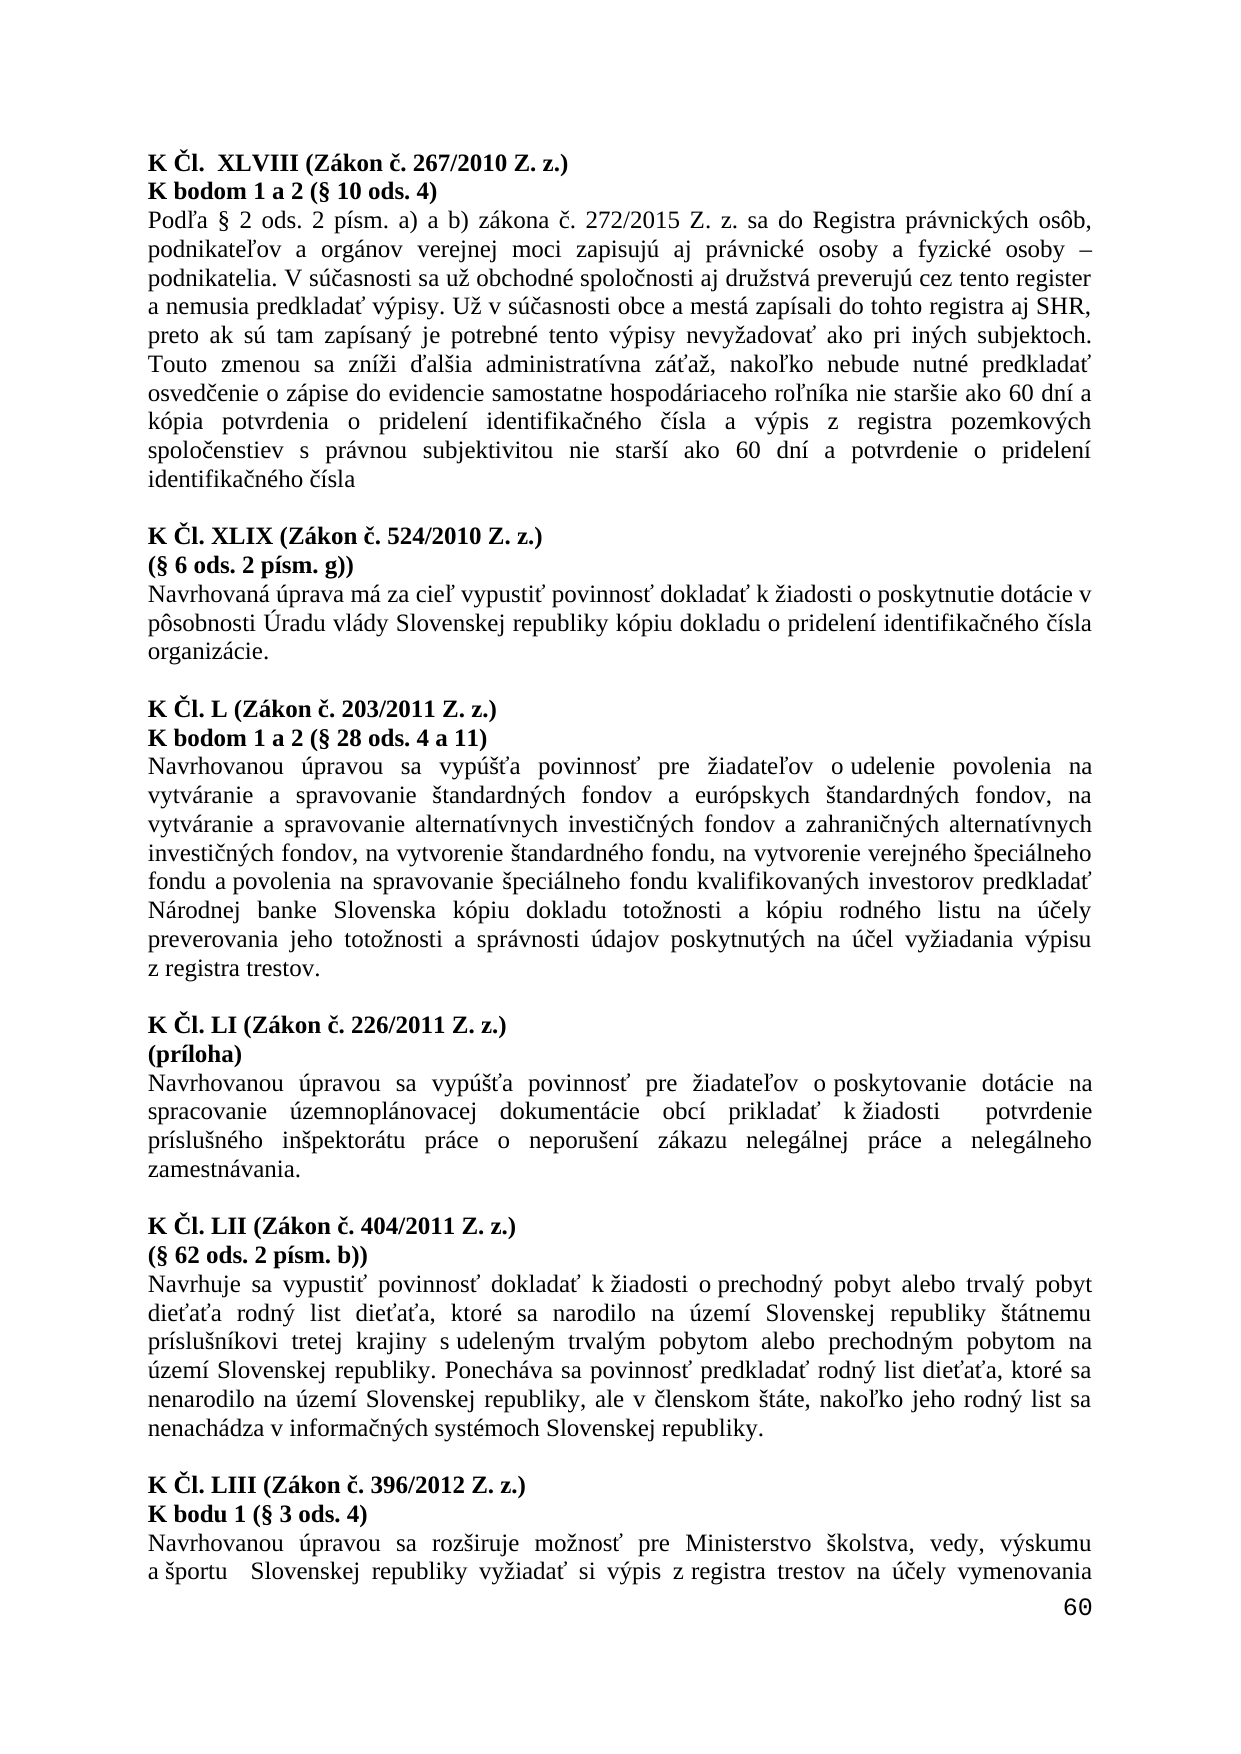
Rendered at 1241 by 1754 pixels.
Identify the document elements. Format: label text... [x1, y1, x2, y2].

text K Čl. LIII (Zákon č. 396/2012 Z. z.) [148, 1470, 1093, 1499]
text K Čl. XLVIII (Zákon č. 267/2010 Z. z.) [148, 148, 1093, 176]
text K Čl. L (Zákon č. 203/2011 Z. z.) [148, 694, 1093, 723]
text K bodom 1 a 2 (§ 28 ods. 4 a 11) [148, 723, 1093, 751]
text (§ 6 ods. 2 písm. g)) [148, 550, 1093, 579]
text K Čl. LII (Zákon č. 404/2011 Z. z.) [148, 1211, 1093, 1240]
text (§ 62 ods. 2 písm. b)) [148, 1240, 1093, 1269]
text Podľa § 2 ods. 2 písm. a) a b) zákona č. 272/2015 Z. z. sa do Registra právnických osôb, podnikateľov a orgánov verejnej moci zapisujú aj právnické osoby a fyzické osoby – podnikatelia. V súčasnosti sa už obchodné spoločnosti aj družstvá preverujú cez tento register a nemusia predkladať výpisy. Už v súčasnosti obce a mestá zapísali do tohto registra aj SHR, preto ak sú tam zapísaný je potrebné tento výpisy nevyžadovať ako pri iných subjektoch. Touto zmenou sa zníži ďalšia administratívna záťaž, nakoľko nebude nutné predkladať osvedčenie o zápise do evidencie samostatne hospodáriaceho roľníka nie staršie ako 60 dní a kópia potvrdenia o pridelení identifikačného čísla a výpis z registra pozemkových spoločenstiev s právnou subjektivitou nie starší ako 60 dní a potvrdenie o pridelení identifikačného čísla [148, 205, 1093, 493]
text K bodu 1 (§ 3 ods. 4) [148, 1499, 1093, 1528]
text K Čl. XLIX (Zákon č. 524/2010 Z. z.) [148, 521, 1093, 550]
text K bodom 1 a 2 (§ 10 ods. 4) [148, 176, 1093, 205]
text K Čl. LI (Zákon č. 226/2011 Z. z.) [148, 1010, 1093, 1039]
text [148, 1528, 1093, 1585]
text Navrhovaná úprava má za cieľ vypustiť povinnosť dokladať k žiadosti o poskytnutie dotácie v pôsobnosti Úradu vlády Slovenskej republiky kópiu dokladu o pridelení identifikačného čísla organizácie. [148, 579, 1093, 665]
text Navrhuje sa vypustiť povinnosť dokladať k žiadosti o prechodný pobyt alebo trvalý pobyt dieťaťa rodný list dieťaťa, ktoré sa narodilo na území Slovenskej republiky štátnemu príslušníkovi tretej krajiny s udeleným trvalým pobytom alebo prechodným pobytom na území Slovenskej republiky. Ponecháva sa povinnosť predkladať rodný list dieťaťa, ktoré sa nenarodilo na území Slovenskej republiky, ale v členskom štáte, nakoľko jeho rodný list sa nenachádza v informačných systémoch Slovenskej republiky. [148, 1269, 1093, 1441]
text Navrhovanou úpravou sa vypúšťa povinnosť pre žiadateľov o udelenie povolenia na vytváranie a spravovanie štandardných fondov a európskych štandardných fondov, na vytváranie a spravovanie alternatívnych investičných fondov a zahraničných alternatívnych investičných fondov, na vytvorenie štandardného fondu, na vytvorenie verejného špeciálneho fondu a povolenia na spravovanie špeciálneho fondu kvalifikovaných investorov predkladať Národnej banke Slovenska kópiu dokladu totožnosti a kópiu rodného listu na účely preverovania jeho totožnosti a správnosti údajov poskytnutých na účel vyžiadania výpisu z registra trestov. [148, 751, 1093, 981]
text (príloha) [148, 1039, 1093, 1068]
text Navrhovanou úpravou sa vypúšťa povinnosť pre žiadateľov o poskytovanie dotácie na spracovanie územnoplánovacej dokumentácie obcí prikladať k žiadosti potvrdenie príslušného inšpektorátu práce o neporušení zákazu nelegálnej práce a nelegálneho zamestnávania. [148, 1068, 1093, 1183]
